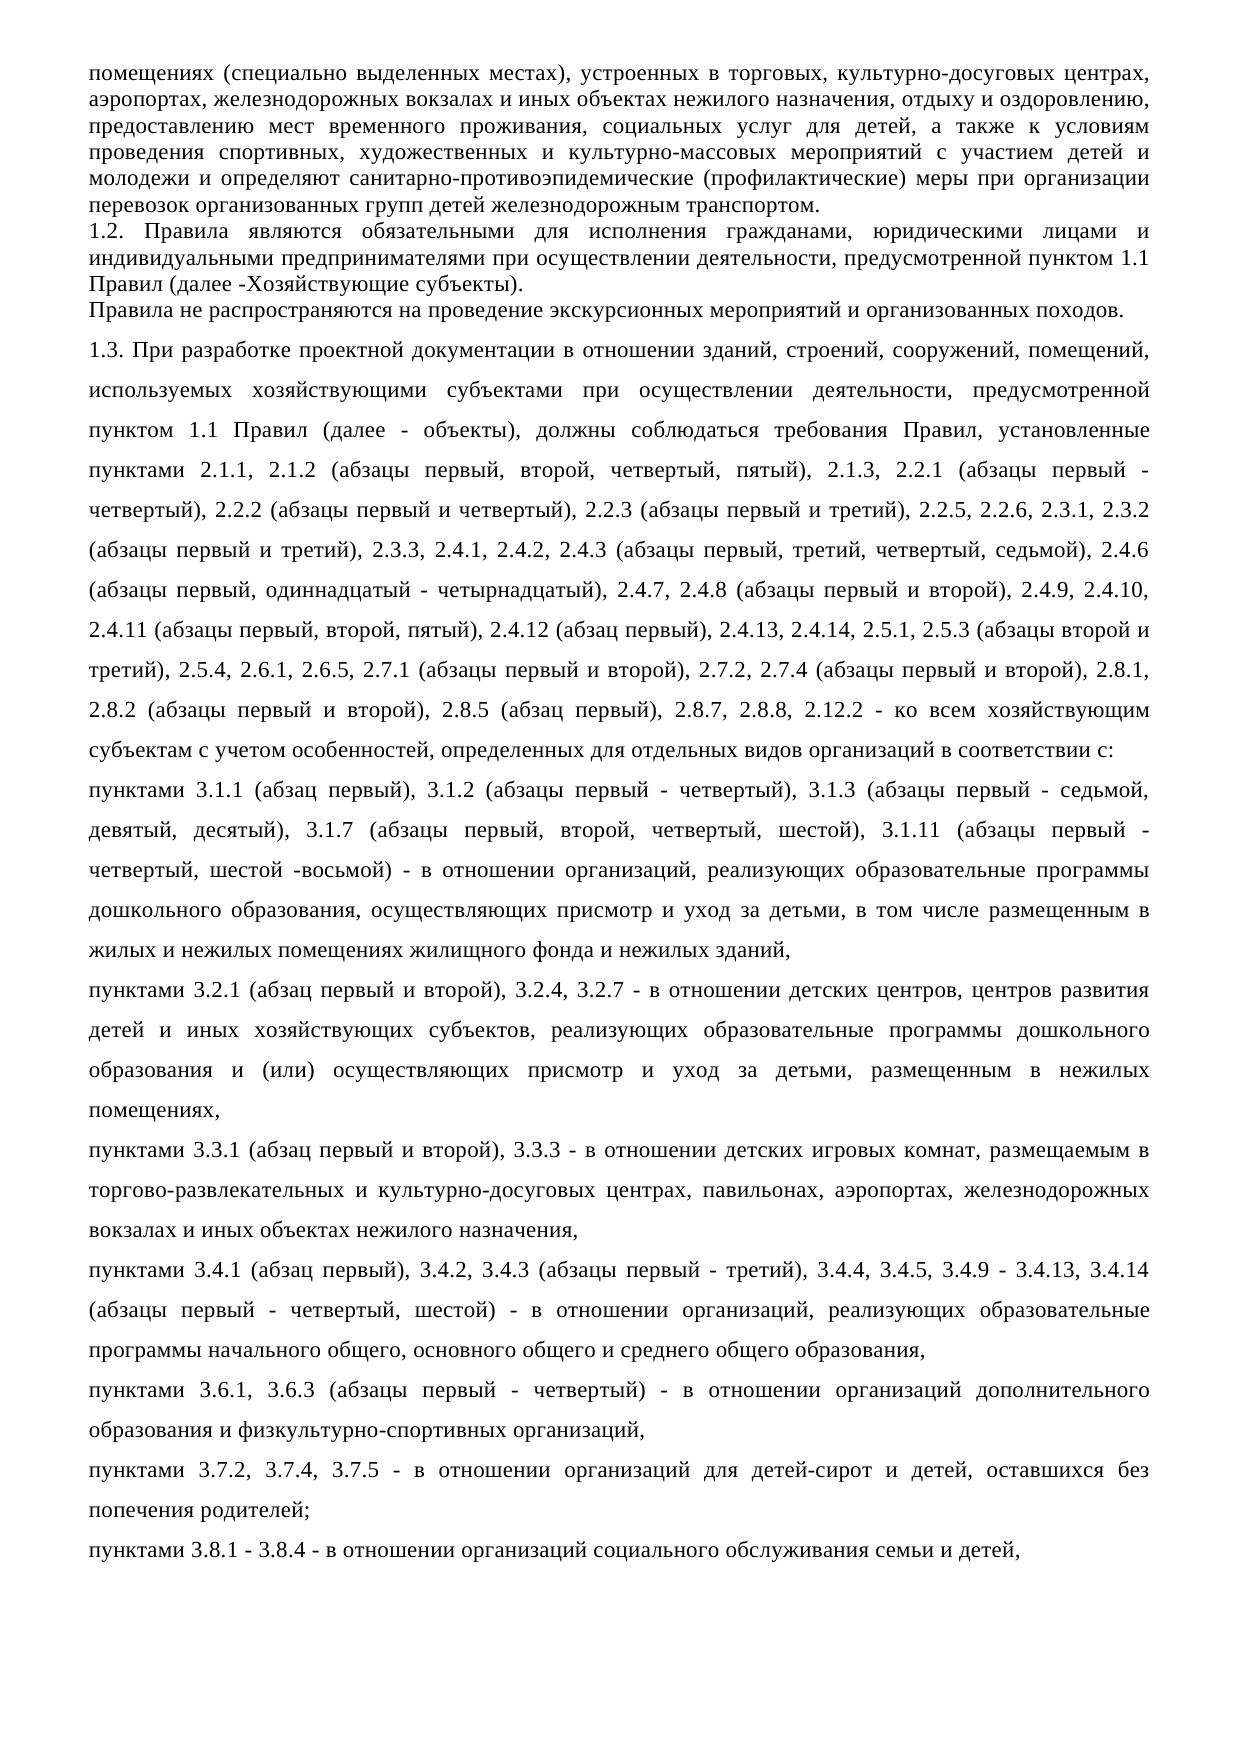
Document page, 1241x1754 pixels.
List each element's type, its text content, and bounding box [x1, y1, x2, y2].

text пунктами 3.4.1 (абзац первый), 3.4.2, 3.4.3 (абзацы первый - третий), 3.4.4, 3.4.5, 3.4.9 - 3.4.13, 3.4.14 (абзацы первый - четвертый, шестой) - в отношении организаций, реализующих образовательные программы начального общего, основного общего и среднего общего образования, [89, 1243, 1152, 1363]
text пунктами 3.6.1, 3.6.3 (абзацы первый - четвертый) - в отношении организаций дополнительного образования и физкультурно-спортивных организаций, [89, 1363, 1152, 1443]
text пунктами 3.8.1 - 3.8.4 - в отношении организаций социального обслуживания семьи и детей, [89, 1523, 1152, 1563]
text пунктами 3.1.1 (абзац первый), 3.1.2 (абзацы первый - четвертый), 3.1.3 (абзацы первый - седьмой, девятый, десятый), 3.1.7 (абзацы первый, второй, четвертый, шестой), 3.1.11 (абзацы первый - четвертый, шестой -восьмой) - в отношении организаций, реализующих образовательные программы дошкольного образования, осуществляющих присмотр и уход за детьми, в том числе размещенным в жилых и нежилых помещениях жилищного фонда и нежилых зданий, [89, 763, 1152, 963]
text Правила не распространяются на проведение экскурсионных мероприятий и организованных походов. [89, 296, 1152, 323]
text пунктами 3.7.2, 3.7.4, 3.7.5 - в отношении организаций для детей-сирот и детей, оставшихся без попечения родителей; [89, 1443, 1152, 1523]
text пунктами 3.2.1 (абзац первый и второй), 3.2.4, 3.2.7 - в отношении детских центров, центров развития детей и иных хозяйствующих субъектов, реализующих образовательные программы дошкольного образования и (или) осуществляющих присмотр и уход за детьми, размещенным в нежилых помещениях, [89, 963, 1152, 1123]
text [89, 59, 1152, 217]
text 1.2. Правила являются обязательными для исполнения гражданами, юридическими лицами и индивидуальными предпринимателями при осуществлении деятельности, предусмотренной пунктом 1.1 Правил (далее -Хозяйствующие субъекты). [89, 217, 1152, 296]
text 1.3. При разработке проектной документации в отношении зданий, строений, сооружений, помещений, используемых хозяйствующими субъектами при осуществлении деятельности, предусмотренной пунктом 1.1 Правил (далее - объекты), должны соблюдаться требования Правил, установленные пунктами 2.1.1, 2.1.2 (абзацы первый, второй, четвертый, пятый), 2.1.3, 2.2.1 (абзацы первый - четвертый), 2.2.2 (абзацы первый и четвертый), 2.2.3 (абзацы первый и третий), 2.2.5, 2.2.6, 2.3.1, 2.3.2 (абзацы первый и третий), 2.3.3, 2.4.1, 2.4.2, 2.4.3 (абзацы первый, третий, четвертый, седьмой), 2.4.6 (абзацы первый, одиннадцатый - четырнадцатый), 2.4.7, 2.4.8 (абзацы первый и второй), 2.4.9, 2.4.10, 2.4.11 (абзацы первый, второй, пятый), 2.4.12 (абзац первый), 2.4.13, 2.4.14, 2.5.1, 2.5.3 (абзацы второй и третий), 2.5.4, 2.6.1, 2.6.5, 2.7.1 (абзацы первый и второй), 2.7.2, 2.7.4 (абзацы первый и второй), 2.8.1, 2.8.2 (абзацы первый и второй), 2.8.5 (абзац первый), 2.8.7, 2.8.8, 2.12.2 - ко всем хозяйствующим субъектам с учетом особенностей, определенных для отдельных видов организаций в соответствии с: [89, 323, 1152, 763]
text пунктами 3.3.1 (абзац первый и второй), 3.3.3 - в отношении детских игровых комнат, размещаемым в торгово-развлекательных и культурно-досуговых центрах, павильонах, аэропортах, железнодорожных вокзалах и иных объектах нежилого назначения, [89, 1123, 1152, 1243]
